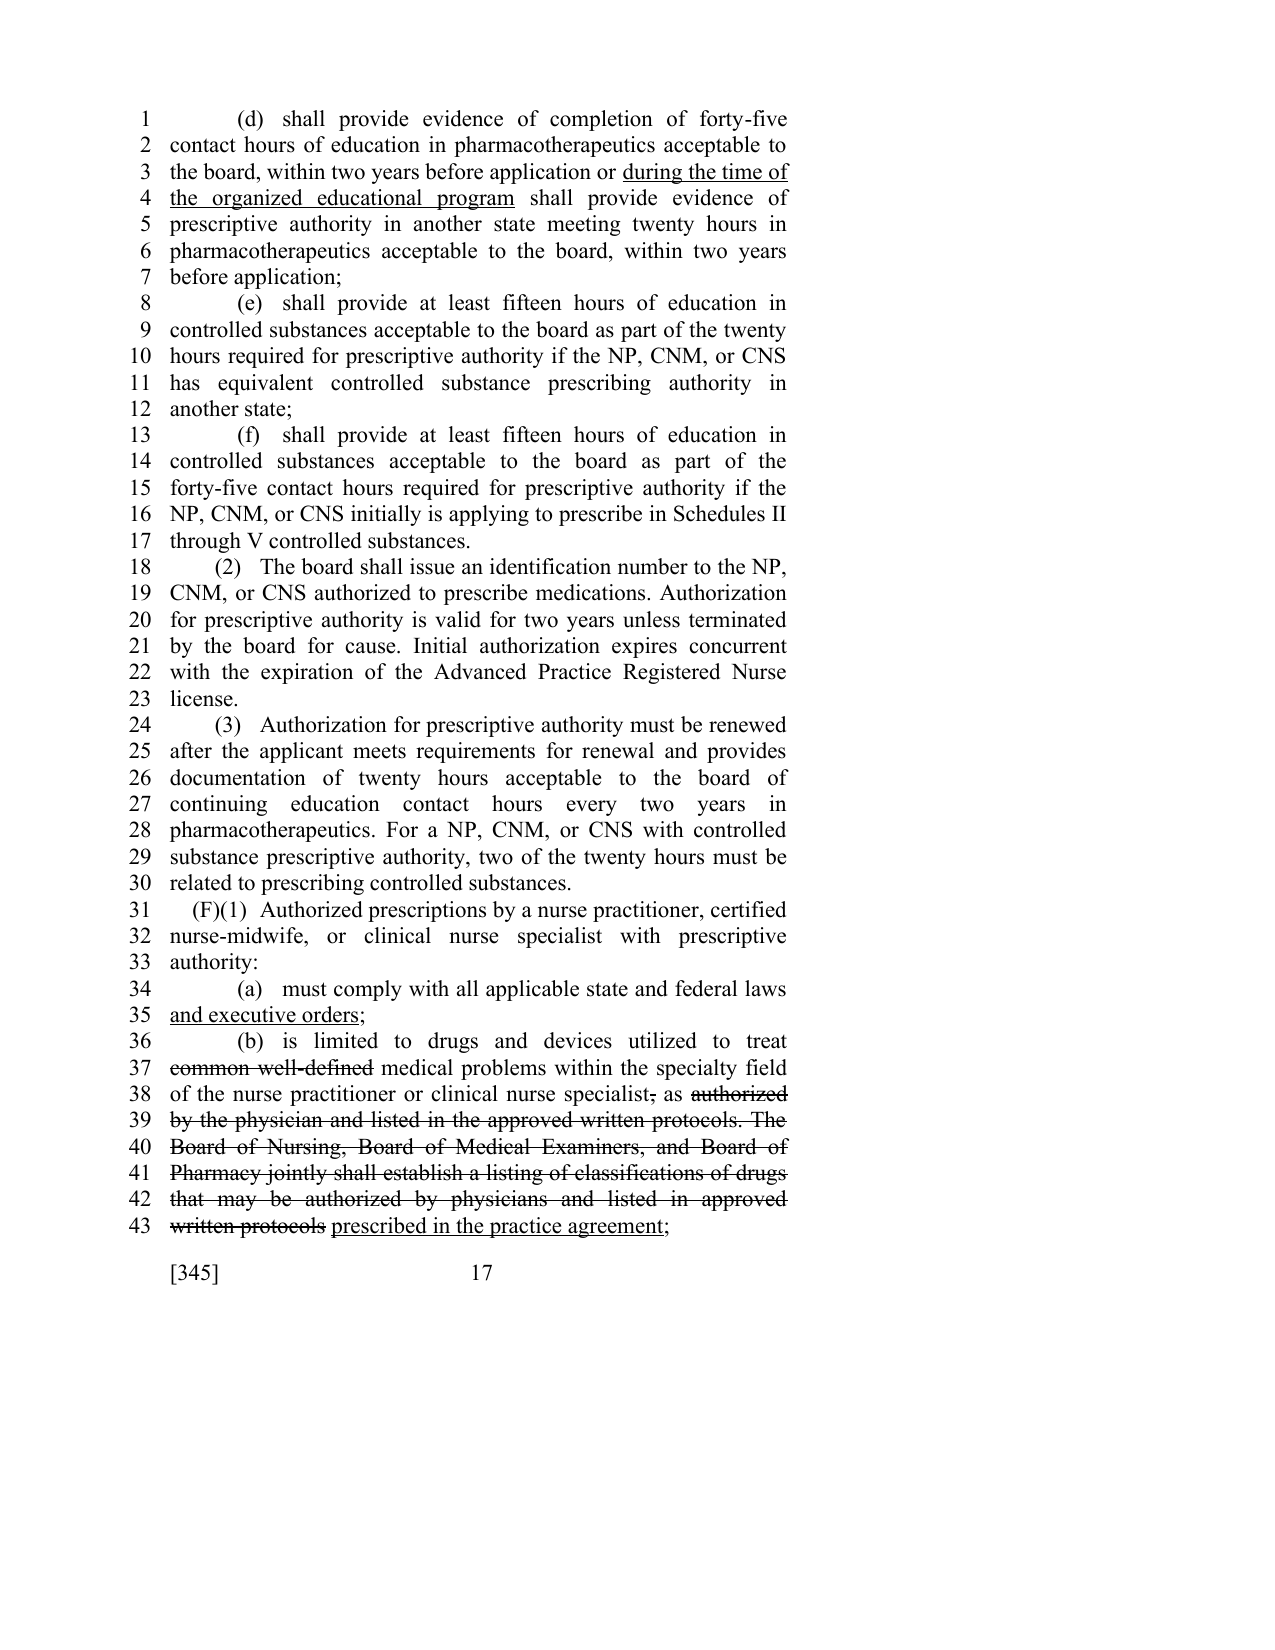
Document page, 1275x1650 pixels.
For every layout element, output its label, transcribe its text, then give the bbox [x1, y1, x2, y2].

text (e) shall provide at least fifteen hours of education in controlled substances acceptable to the board as part of the twenty hours required for prescriptive authority if the NP, CNM, or CNS has equivalent controlled substance prescribing authority in another state; [169, 289, 787, 421]
text (a) must comply with all applicable state and federal laws and executive orders; [169, 975, 787, 1027]
text (3) Authorization for prescriptive authority must be renewed after the applicant meets requirements for renewal and provides documentation of twenty hours acceptable to the board of continuing education contact hours every two years in pharmacotherapeutics. For a NP, CNM, or CNS with controlled substance prescriptive authority, two of the twenty hours must be related to prescribing controlled substances. [169, 711, 787, 896]
text (F)(1) Authorized prescriptions by a nurse practitioner, certified nurse-midwife, or clinical nurse specialist with prescriptive authority: [169, 896, 787, 975]
text (2) The board shall issue an identification number to the NP, CNM, or CNS authorized to prescribe medications. Authorization for prescriptive authority is valid for two years unless terminated by the board for cause. Initial authorization expires concurrent with the expiration of the Advanced Practice Registered Nurse license. [169, 553, 787, 711]
text (d) shall provide evidence of completion of forty-five contact hours of education in pharmacotherapeutics acceptable to the board, within two years before application or during the time of the organized educational program shall provide evidence of prescriptive authority in another state meeting twenty hours in pharmacotherapeutics acceptable to the board, within two years before application; [169, 105, 787, 289]
text (f) shall provide at least fifteen hours of education in controlled substances acceptable to the board as part of the forty-five contact hours required for prescriptive authority if the NP, CNM, or CNS initially is applying to prescribe in Schedules II through V controlled substances. [169, 421, 787, 553]
text (b) is limited to drugs and devices utilized to treat common well-defined medical problems within the specialty field of the nurse practitioner or clinical nurse specialist, as authorized by the physician and listed in the approved written protocols. The Board of Nursing, Board of Medical Examiners, and Board of Pharmacy jointly shall establish a listing of classifications of drugs that may be authorized by physicians and listed in approved written protocols prescribed in the practice agreement; [169, 1027, 787, 1121]
